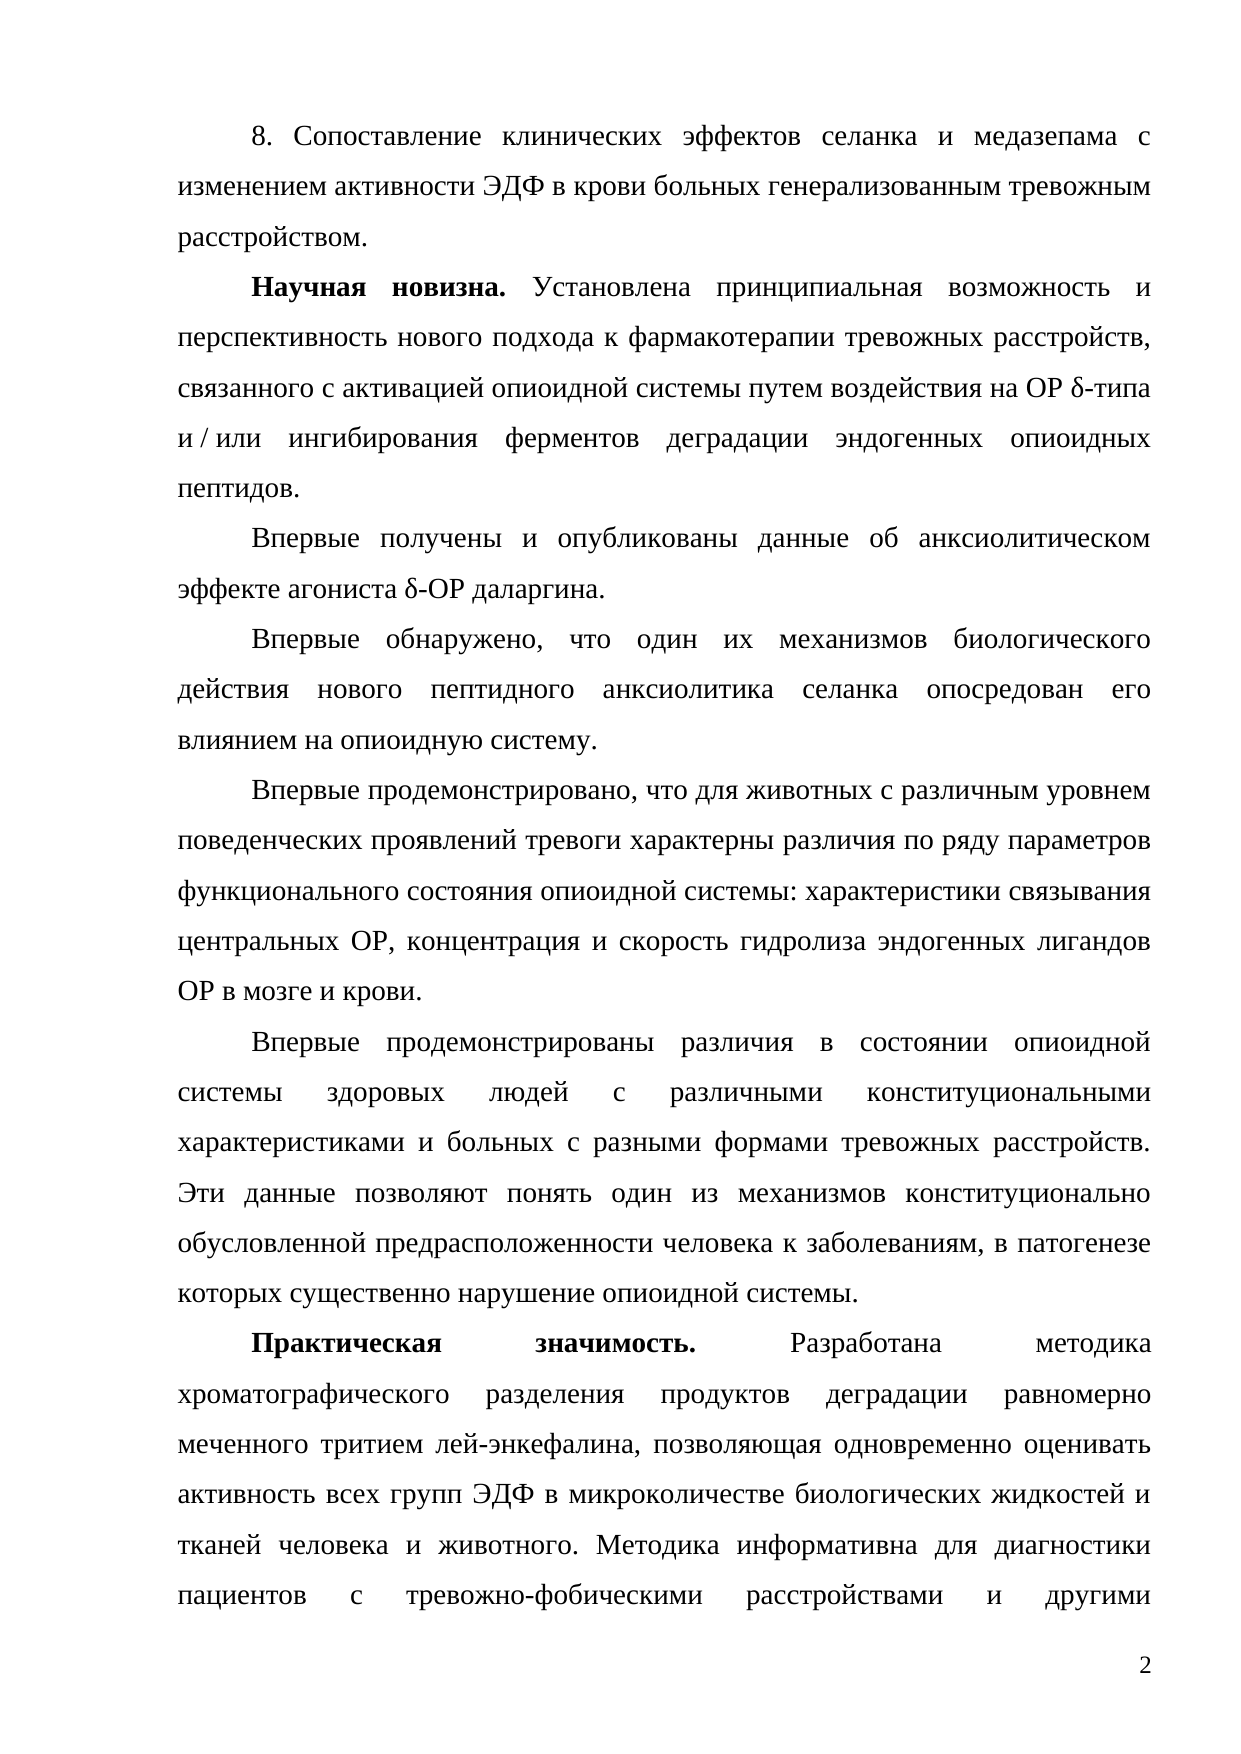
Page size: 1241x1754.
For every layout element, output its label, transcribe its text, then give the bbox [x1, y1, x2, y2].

text Впервые продемонстрированы различия в состоянии опиоидной системы здоровых людей с различными конституциональными характеристиками и больных с разными формами тревожных расстройств. Эти данные позволяют понять один из механизмов конституционально обусловленной предрасположенности человека к заболеваниям, в патогенезе которых существенно нарушение опиоидной системы. [177, 1024, 1152, 1309]
text Впервые обнаружено, что один их механизмов биологического действия нового пептидного анксиолитика селанка опосредован его влиянием на опиоидную систему. [177, 621, 1152, 755]
text Научная новизна. Установлена принципиальная возможность и перспективность нового подхода к фармакотерапии тревожных расстройств, связанного с активацией опиоидной системы путем воздействия на ОР δ-типа и / или ингибирования ферментов деградации эндогенных опиоидных пептидов. [177, 269, 1152, 504]
text Впервые продемонстрировано, что для животных с различным уровнем поведенческих проявлений тревоги характерны различия по ряду параметров функционального состояния опиоидной системы: характеристики связывания центральных ОР, концентрация и скорость гидролиза эндогенных лигандов ОР в мозге и крови. [177, 772, 1152, 1007]
text 8. Сопоставление клинических эффектов селанка и медазепама с изменением активности ЭДФ в крови больных генерализованным тревожным расстройством. [177, 118, 1152, 252]
text Впервые получены и опубликованы данные об анксиолитическом эффекте агониста δ-ОР даларгина. [177, 521, 1152, 604]
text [177, 1326, 1152, 1611]
